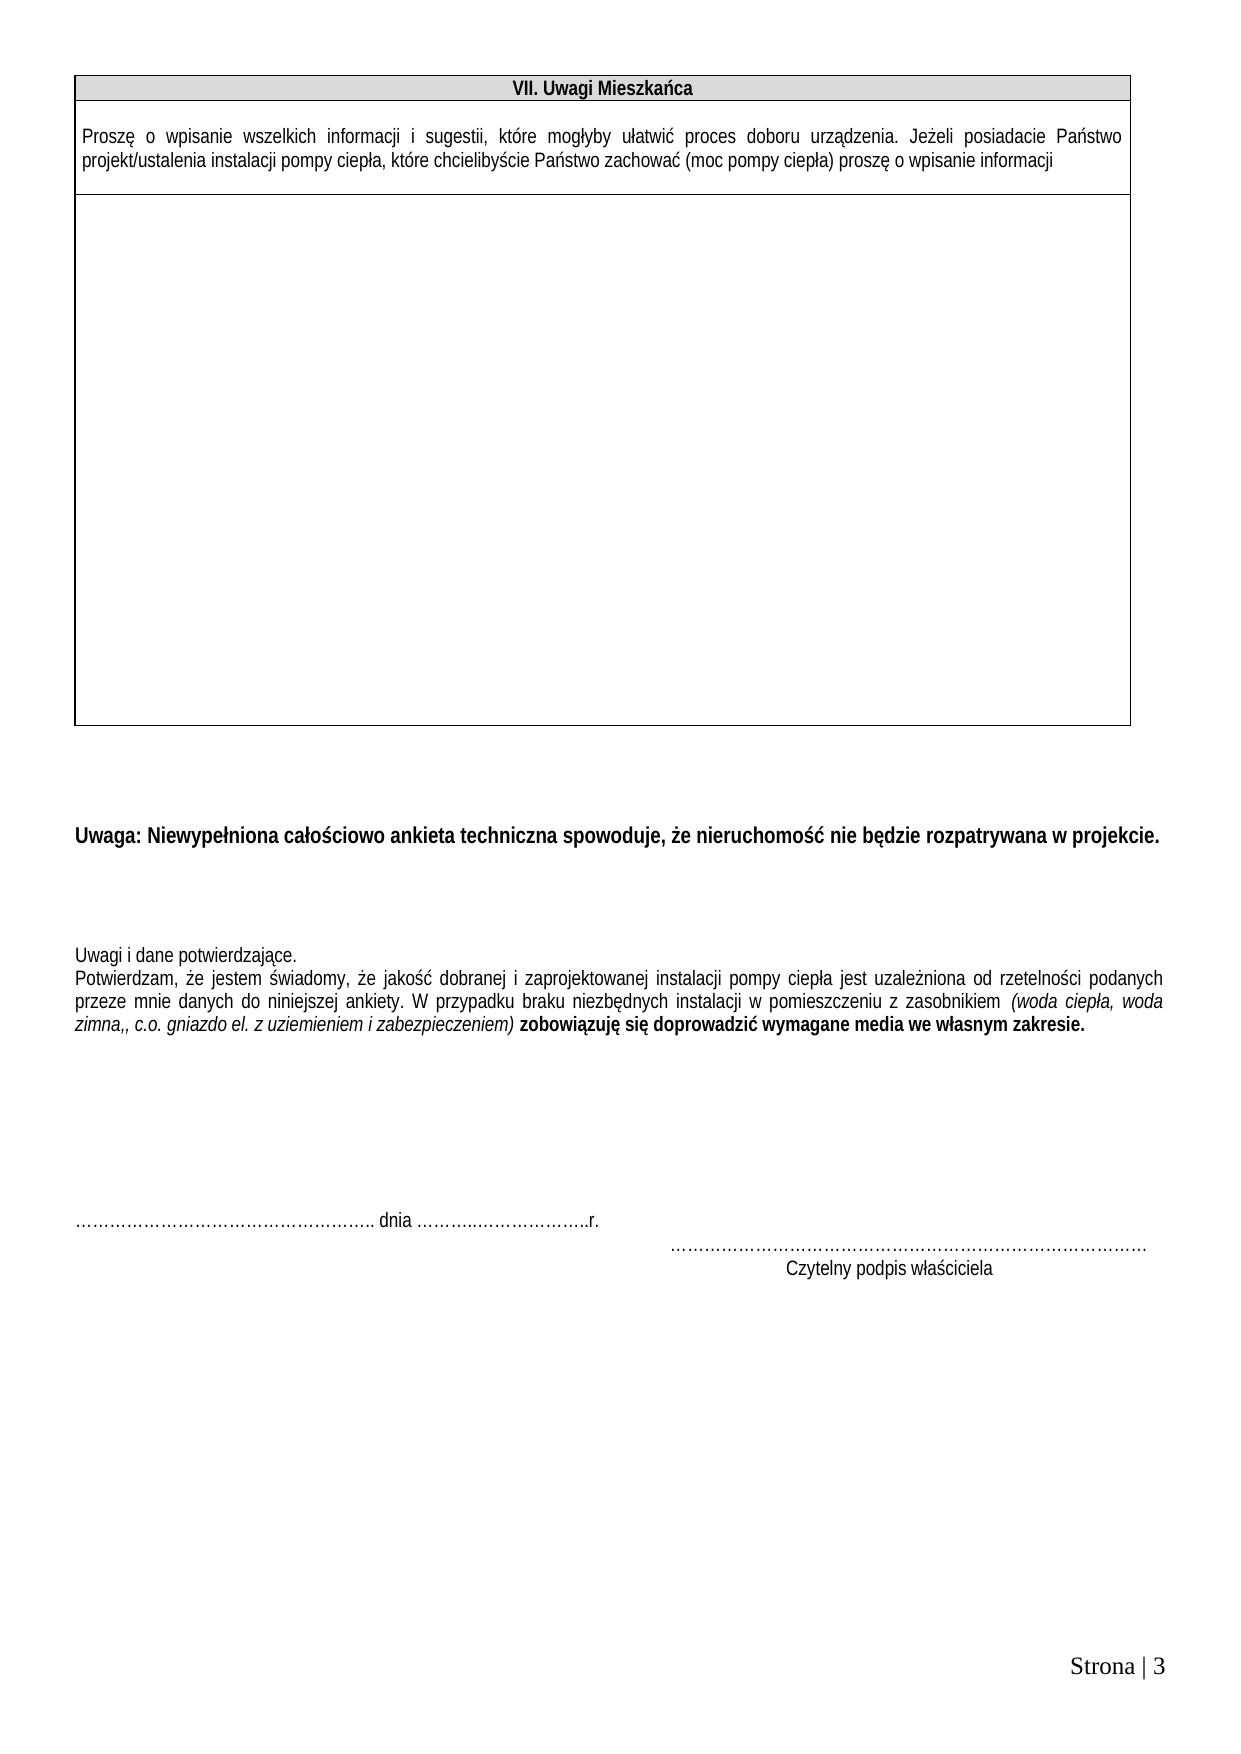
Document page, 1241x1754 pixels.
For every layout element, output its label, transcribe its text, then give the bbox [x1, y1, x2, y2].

text Czytelny podpis właściciela [75, 1256, 1165, 1280]
table_cell [76, 195, 1130, 725]
text ………………………………………………………………………… [75, 1232, 1165, 1256]
table_cell Proszę o wpisanie wszelkich informacji i sugestii, które mogłyby ułatwić proces doboru urządzenia. Jeżeli posiadacie Państwo projekt/ustalenia instalacji pompy ciepła, które chcielibyście Państwo zachować (moc pompy ciepła) proszę o wpisanie informacji [76, 101, 1130, 194]
text …………………………………………….. dnia ………..………………..r. [75, 1208, 1165, 1232]
text Potwierdzam, że jestem świadomy, że jakość dobranej i zaprojektowanej instalacji pompy ciepła jest uzależniona od rzetelności podanych przeze mnie danych do niniejszej ankiety. W przypadku braku niezbędnych instalacji w pomieszczeniu z zasobnikiem (woda ciepła, woda zimna,, c.o. gniazdo el. z uziemieniem i zabezpieczeniem) zobowiązuję się doprowadzić wymagane media we własnym zakresie. [75, 967, 1165, 1036]
text Uwaga: Niewypełniona całościowo ankieta techniczna spowoduje, że nieruchomość nie będzie rozpatrywana w projekcie. [75, 822, 1165, 848]
text Uwagi i dane potwierdzające. [75, 944, 1165, 967]
table_header VII. Uwagi Mieszkańca [76, 76, 1130, 100]
